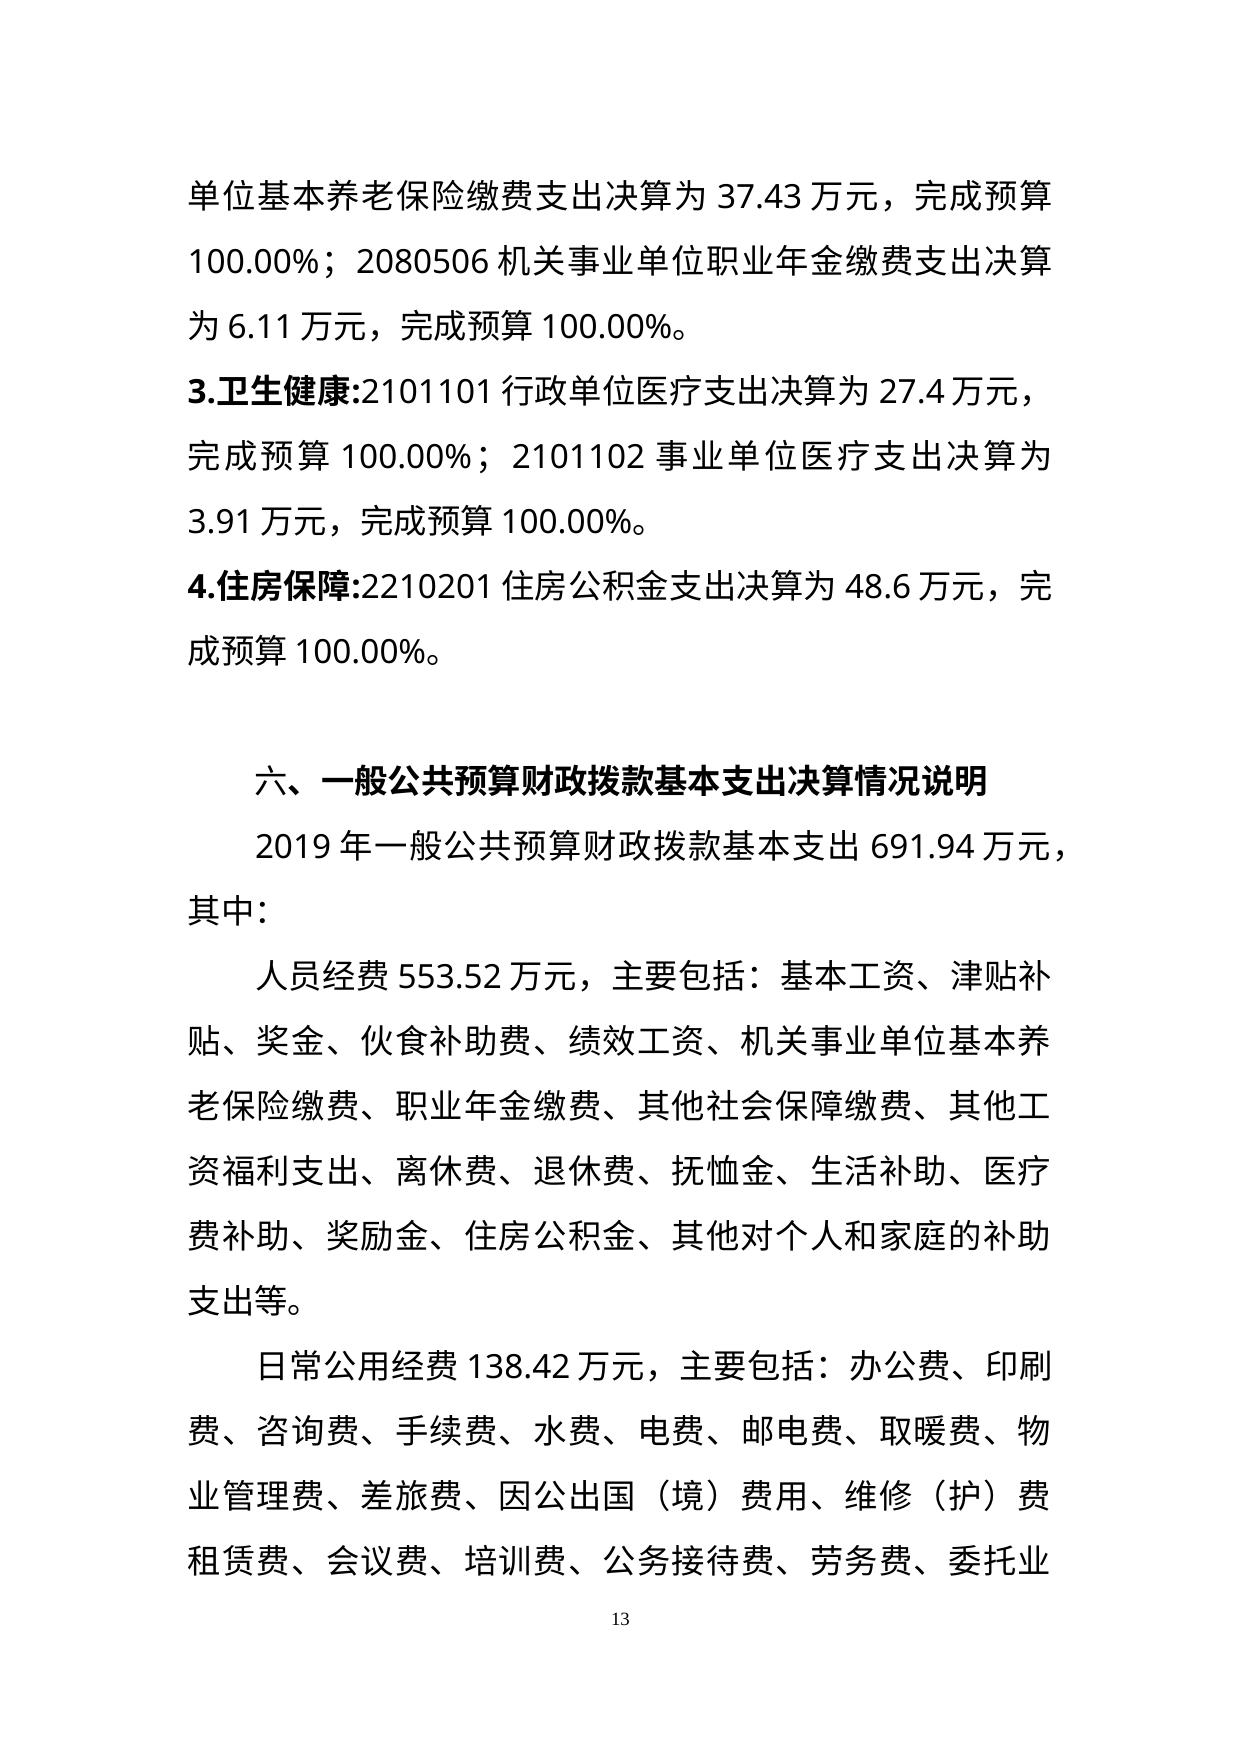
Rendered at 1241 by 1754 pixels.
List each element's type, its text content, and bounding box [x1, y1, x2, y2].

text 4.住房保障:2210201住房公积金支出决算为48.6万元，完成预算100.00%。 [187, 552, 1053, 682]
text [187, 162, 1053, 357]
text 3.卫生健康:2101101行政单位医疗支出决算为27.4万元，完成预算100.00%；2101102事业单位医疗支出决算为3.91万元，完成预算100.00%。 [187, 357, 1053, 552]
text 2019年一般公共预算财政拨款基本支出691.94万元，其中： [187, 812, 1053, 942]
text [187, 942, 1053, 1592]
text 六、一般公共预算财政拨款基本支出决算情况说明 [187, 747, 1053, 812]
